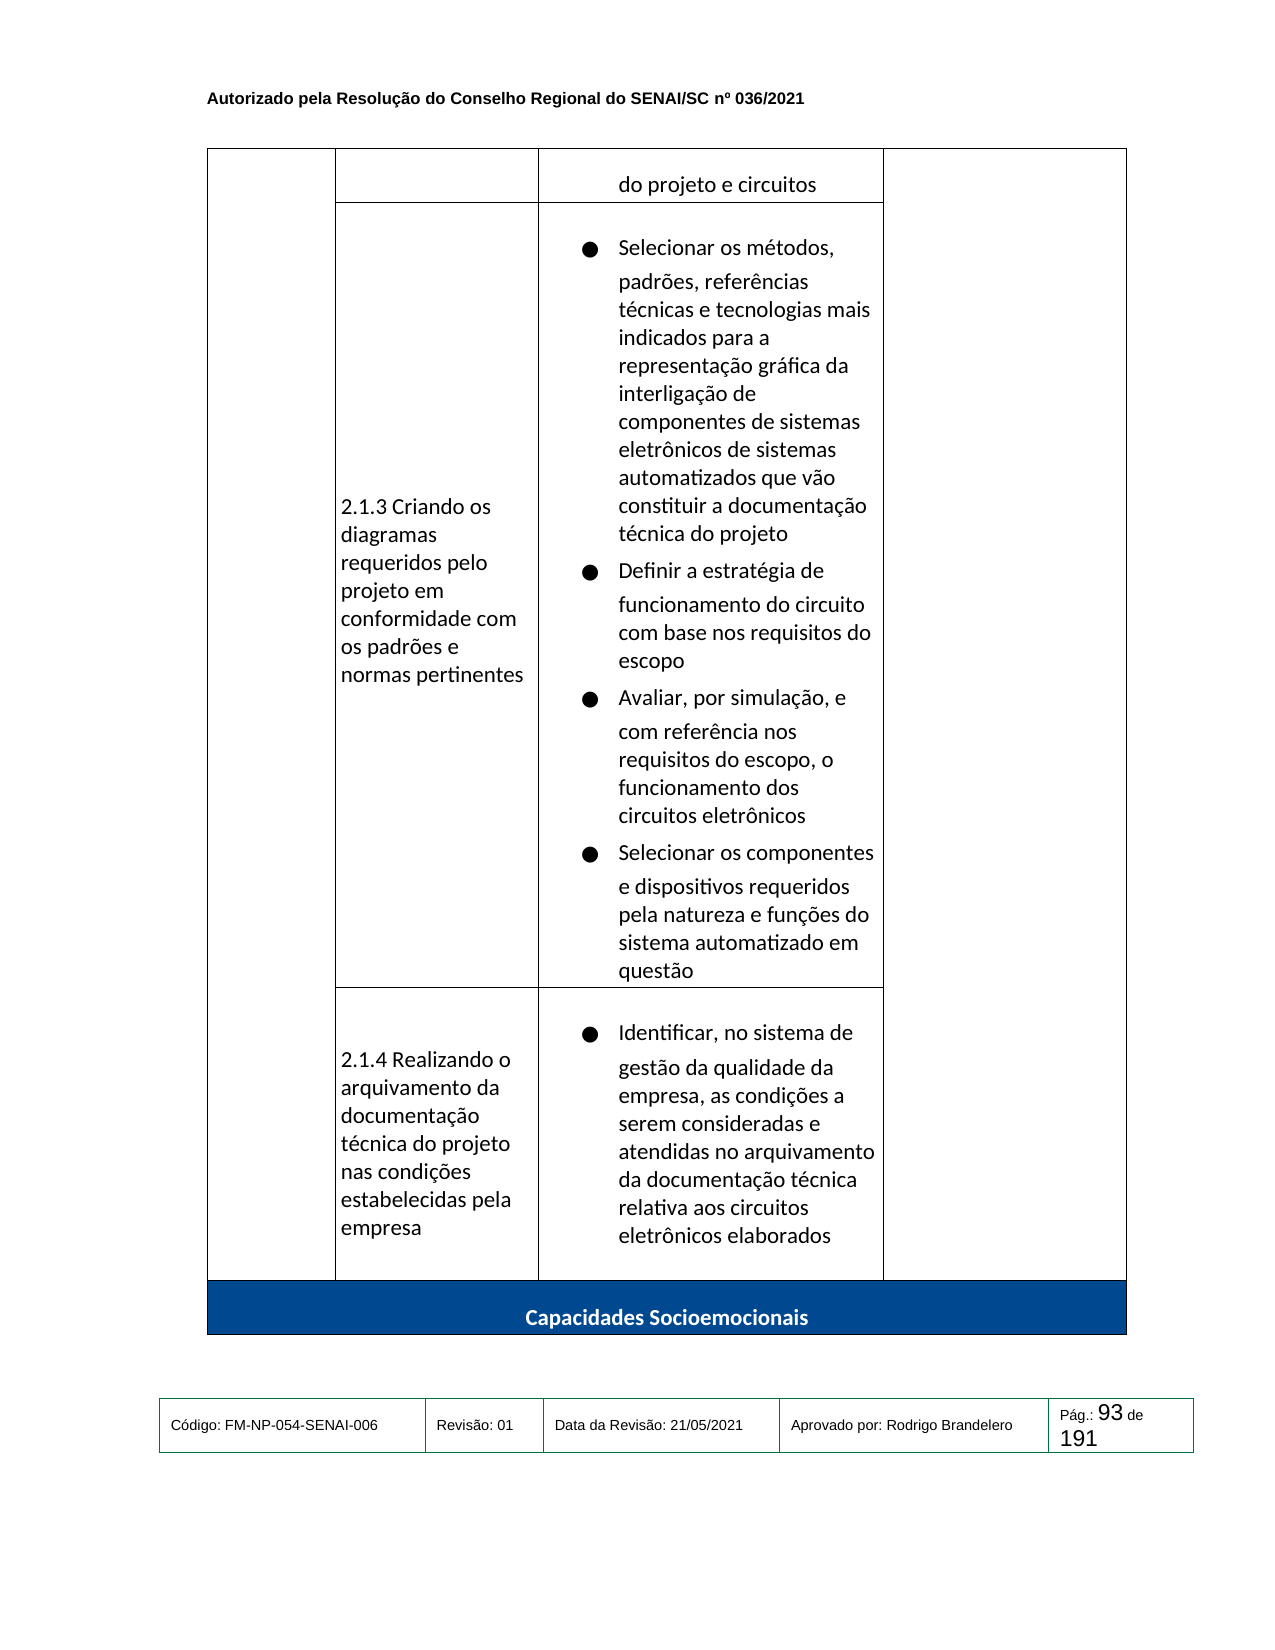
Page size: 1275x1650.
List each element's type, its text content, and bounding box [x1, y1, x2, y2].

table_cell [336, 149, 538, 202]
table_cell Selecionar os métodos, padrões, referências técnicas e tecnologias mais indicados para a representação gráfica da interligação de componentes de sistemas eletrônicos de sistemas automatizados que vão constituir a documentação técnica do projeto Definir a estratégia de funcionamento do circuito com base nos requisitos do escopo Avaliar, por simulação, e com referência nos requisitos do escopo, o funcionamento dos circuitos eletrônicos Selecionar os componentes e dispositivos requeridos pela natureza e funções do sistema automatizado em questão [539, 203, 883, 987]
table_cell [539, 149, 883, 202]
table_cell Capacidades Socioemocionais [208, 1281, 1126, 1334]
table_cell Identificar, no sistema de gestão da qualidade da empresa, as condições a serem consideradas e atendidas no arquivamento da documentação técnica relativa aos circuitos eletrônicos elaborados [539, 988, 883, 1280]
table_cell 2.1.3 Criando os diagramas requeridos pelo projeto em conformidade com os padrões e normas pertinentes [336, 203, 538, 987]
table_cell 2.1.4 Realizando o arquivamento da documentação técnica do projeto nas condições estabelecidas pela empresa [336, 988, 538, 1280]
